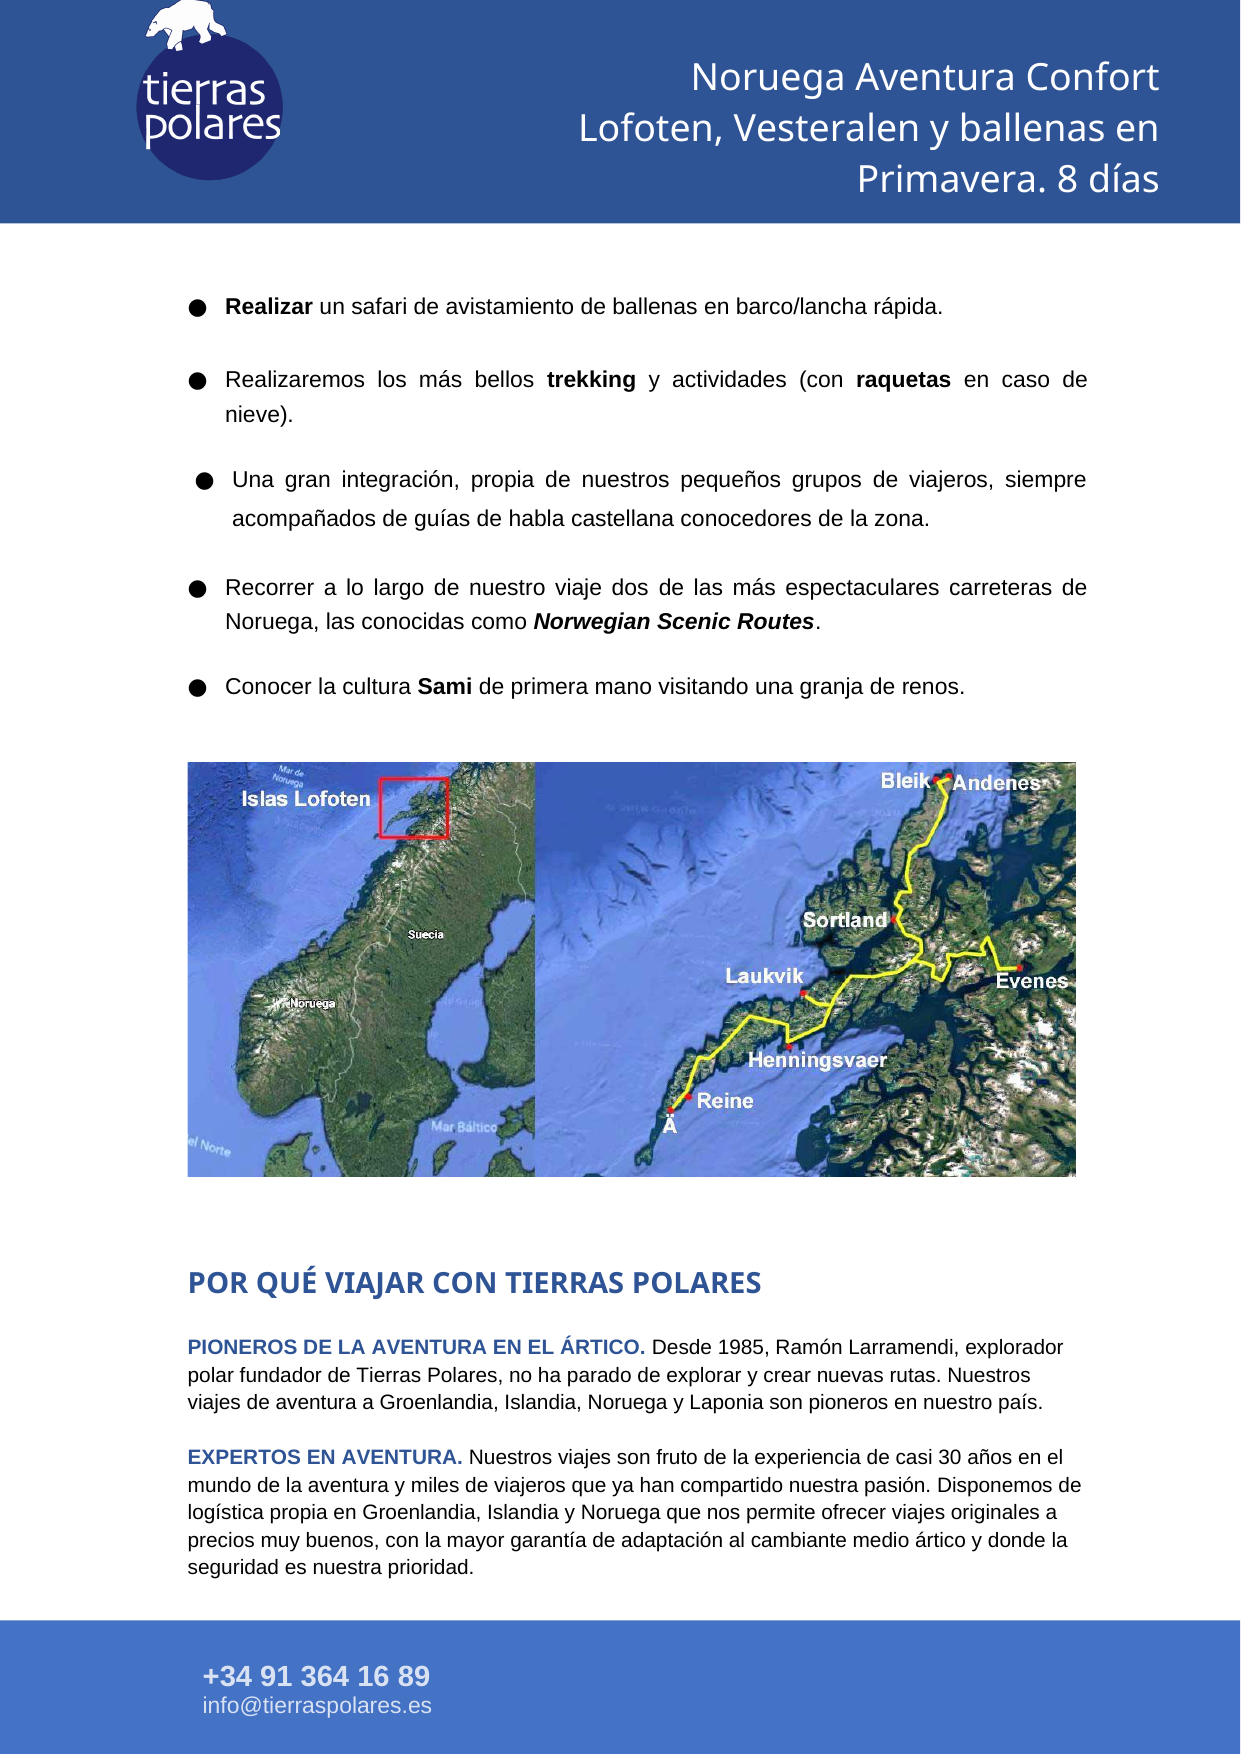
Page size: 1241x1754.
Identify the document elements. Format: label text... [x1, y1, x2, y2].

picture [120, 0, 297, 200]
list Conocer la cultura Sami de primera mano visitando una granja de renos. [187, 661, 1087, 708]
list Una gran integración, propia de nuestros pequeños grupos de viajeros, siempre acompañados de guías de habla castellana conocedores de la zona. [194, 454, 1087, 531]
text PIONEROS DE LA AVENTURA EN EL ÁRTICO. Desde 1985, Ramón Larramendi, explorador polar fundador de Tierras Polares, no ha parado de explorar y crear nuevas rutas. Nuestros viajes de aventura a Groenlandia, Islandia, Noruega y Laponia son pioneros en nuestro país. [187, 1335, 1087, 1414]
list Recorrer a lo largo de nuestro viaje dos de las más espectaculares carreteras de Noruega, las conocidas como Norwegian Scenic Routes. [187, 561, 1087, 634]
list Realizaremos los más bellos trekking y actividades (con raquetas en caso de nieve). [187, 354, 1087, 427]
text EXPERTOS EN AVENTURA. Nuestros viajes son fruto de la experiencia de casi 30 años en el mundo de la aventura y miles de viajeros que ya han compartido nuestra pasión. Disponemos de logística propia en Groenlandia, Islandia y Noruega que nos permite ofrecer viajes originales a precios muy buenos, con la mayor garantía de adaptación al cambiante medio ártico y donde la seguridad es nuestra prioridad. [187, 1445, 1087, 1579]
picture [187, 762, 1076, 1177]
list Realizar un safari de avistamiento de ballenas en barco/lancha rápida. [187, 281, 1087, 328]
text POR QUÉ VIAJAR CON TIERRAS POLARES [187, 1262, 1087, 1302]
